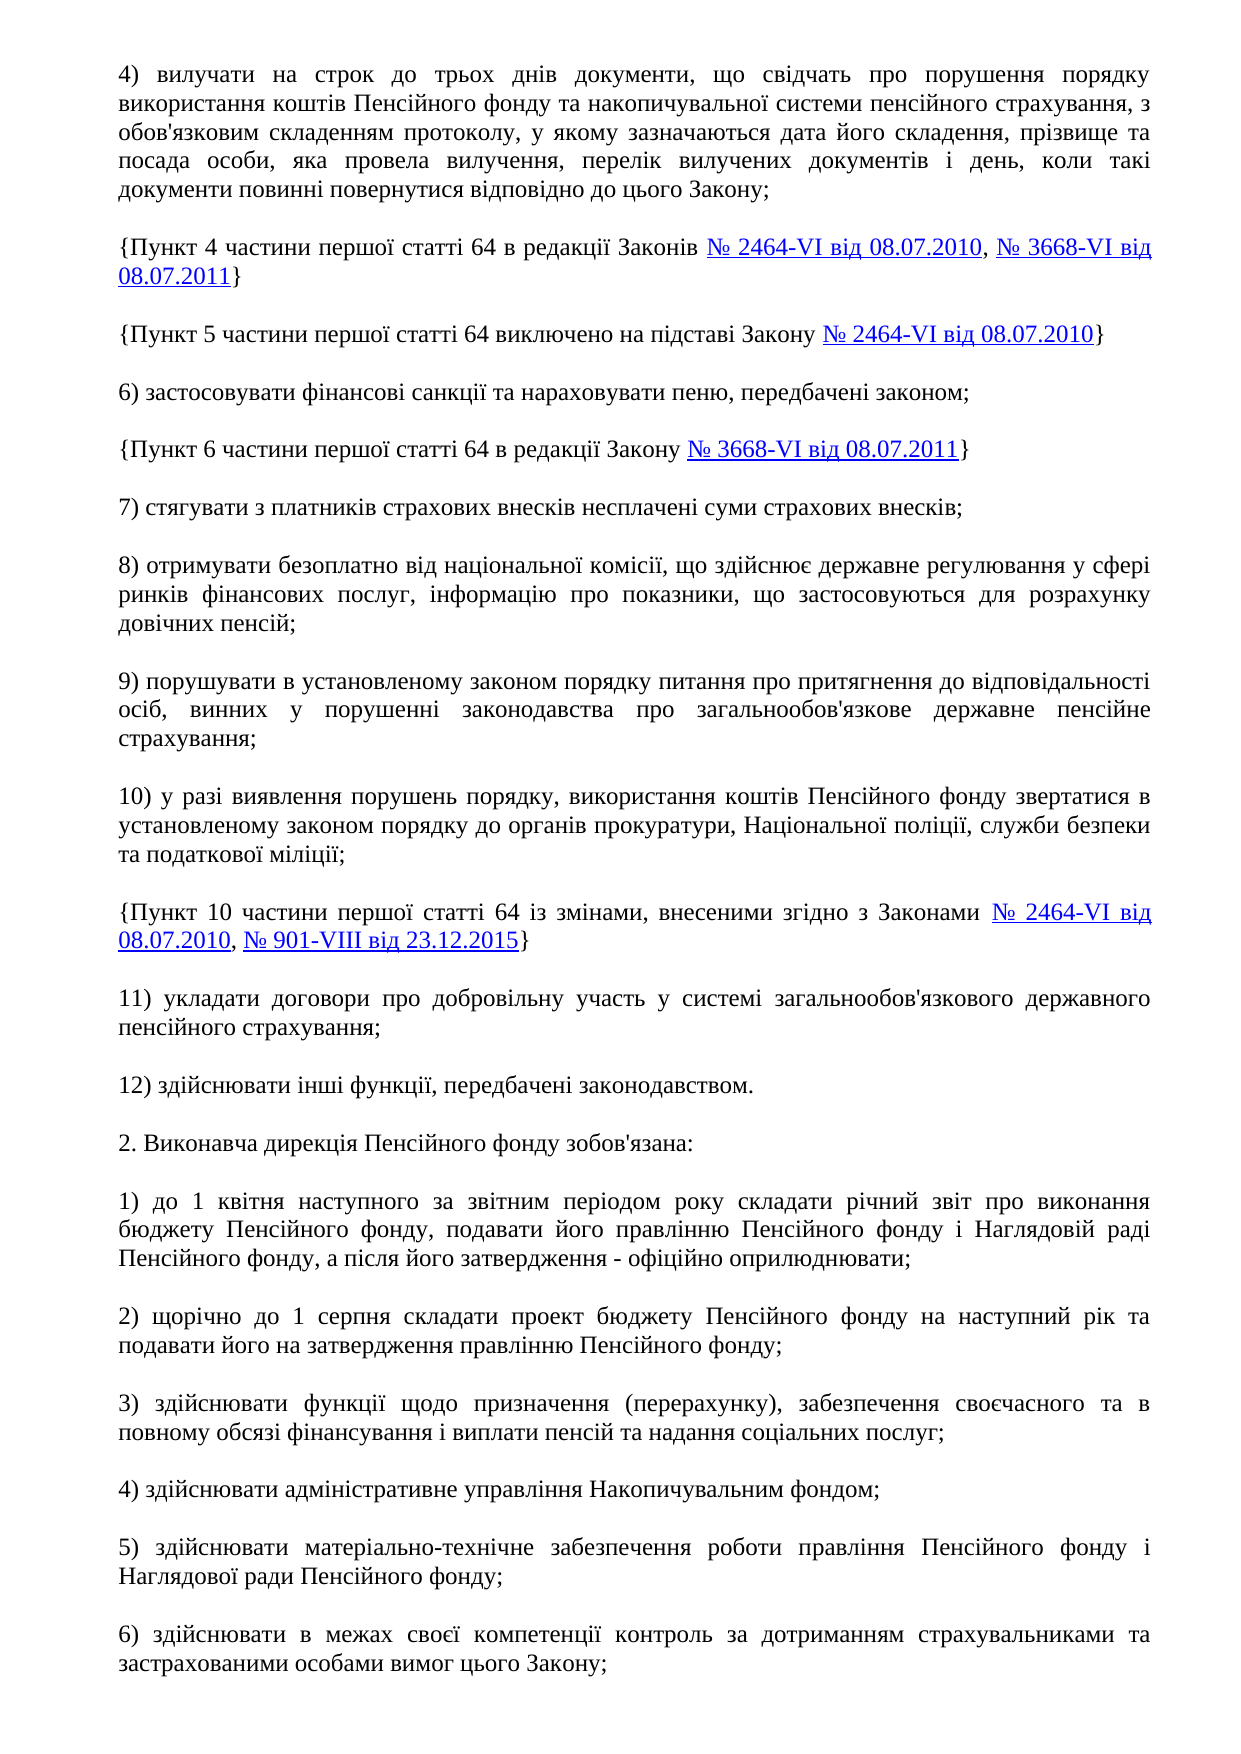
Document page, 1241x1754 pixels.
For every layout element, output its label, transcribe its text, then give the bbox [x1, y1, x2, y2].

text 3) здійснювати функції щодо призначення (перерахунку), забезпечення своєчасного та в повному обсязі фінансування і виплати пенсій та надання соціальних послуг; [118, 1388, 1152, 1445]
text {Пункт 10 частини першої статті 64 із змінами, внесеними згідно з Законами № 2464-VI від 08.07.2010, № 901-VIII від 23.12.2015} [118, 897, 1152, 954]
text 11) укладати договори про добровільну участь у системі загальнообов'язкового державного пенсійного страхування; [118, 983, 1152, 1041]
text 6) здійснювати в межах своєї компетенції контроль за дотриманням страхувальниками та застрахованими особами вимог цього Закону; [118, 1619, 1152, 1677]
text 2. Виконавча дирекція Пенсійного фонду зобов'язана: [118, 1128, 1152, 1157]
text 10) у разі виявлення порушень порядку, використання коштів Пенсійного фонду звертатися в установленому законом порядку до органів прокуратури, Національної поліції, служби безпеки та податкової міліції; [118, 781, 1152, 867]
text 4) вилучати на строк до трьох днів документи, що свідчать про порушення порядку використання коштів Пенсійного фонду та накопичувальної системи пенсійного страхування, з обов'язковим складенням протоколу, у якому зазначаються дата його складення, прізвище та посада особи, яка провела вилучення, перелік вилучених документів і день, коли такі документи повинні повернутися відповідно до цього Закону; [118, 59, 1152, 203]
text 4) здійснювати адміністративне управління Накопичувальним фондом; [118, 1474, 1152, 1503]
text 8) отримувати безоплатно від національної комісії, що здійснює державне регулювання у сфері ринків фінансових послуг, інформацію про показники, що застосовуються для розрахунку довічних пенсій; [118, 550, 1152, 637]
text {Пункт 6 частини першої статті 64 в редакції Закону № 3668-VI від 08.07.2011} [118, 434, 1152, 463]
text 5) здійснювати матеріально-технічне забезпечення роботи правління Пенсійного фонду і Наглядової ради Пенсійного фонду; [118, 1532, 1152, 1590]
text 2) щорічно до 1 серпня складати проект бюджету Пенсійного фонду на наступний рік та подавати його на затвердження правлінню Пенсійного фонду; [118, 1301, 1152, 1359]
text {Пункт 4 частини першої статті 64 в редакції Законів № 2464-VI від 08.07.2010, № 3668-VI від 08.07.2011} [118, 232, 1152, 289]
text {Пункт 5 частини першої статті 64 виключено на підставі Закону № 2464-VI від 08.07.2010} [118, 319, 1152, 347]
text 6) застосовувати фінансові санкції та нараховувати пеню, передбачені законом; [118, 377, 1152, 405]
text 7) стягувати з платників страхових внесків несплачені суми страхових внесків; [118, 492, 1152, 521]
text 12) здійснювати інші функції, передбачені законодавством. [118, 1070, 1152, 1099]
text 9) порушувати в установленому законом порядку питання про притягнення до відповідальності осіб, винних у порушенні законодавства про загальнообов'язкове державне пенсійне страхування; [118, 666, 1152, 752]
text 1) до 1 квітня наступного за звітним періодом року складати річний звіт про виконання бюджету Пенсійного фонду, подавати його правлінню Пенсійного фонду і Наглядовій раді Пенсійного фонду, а після його затвердження - офіційно оприлюднювати; [118, 1186, 1152, 1272]
